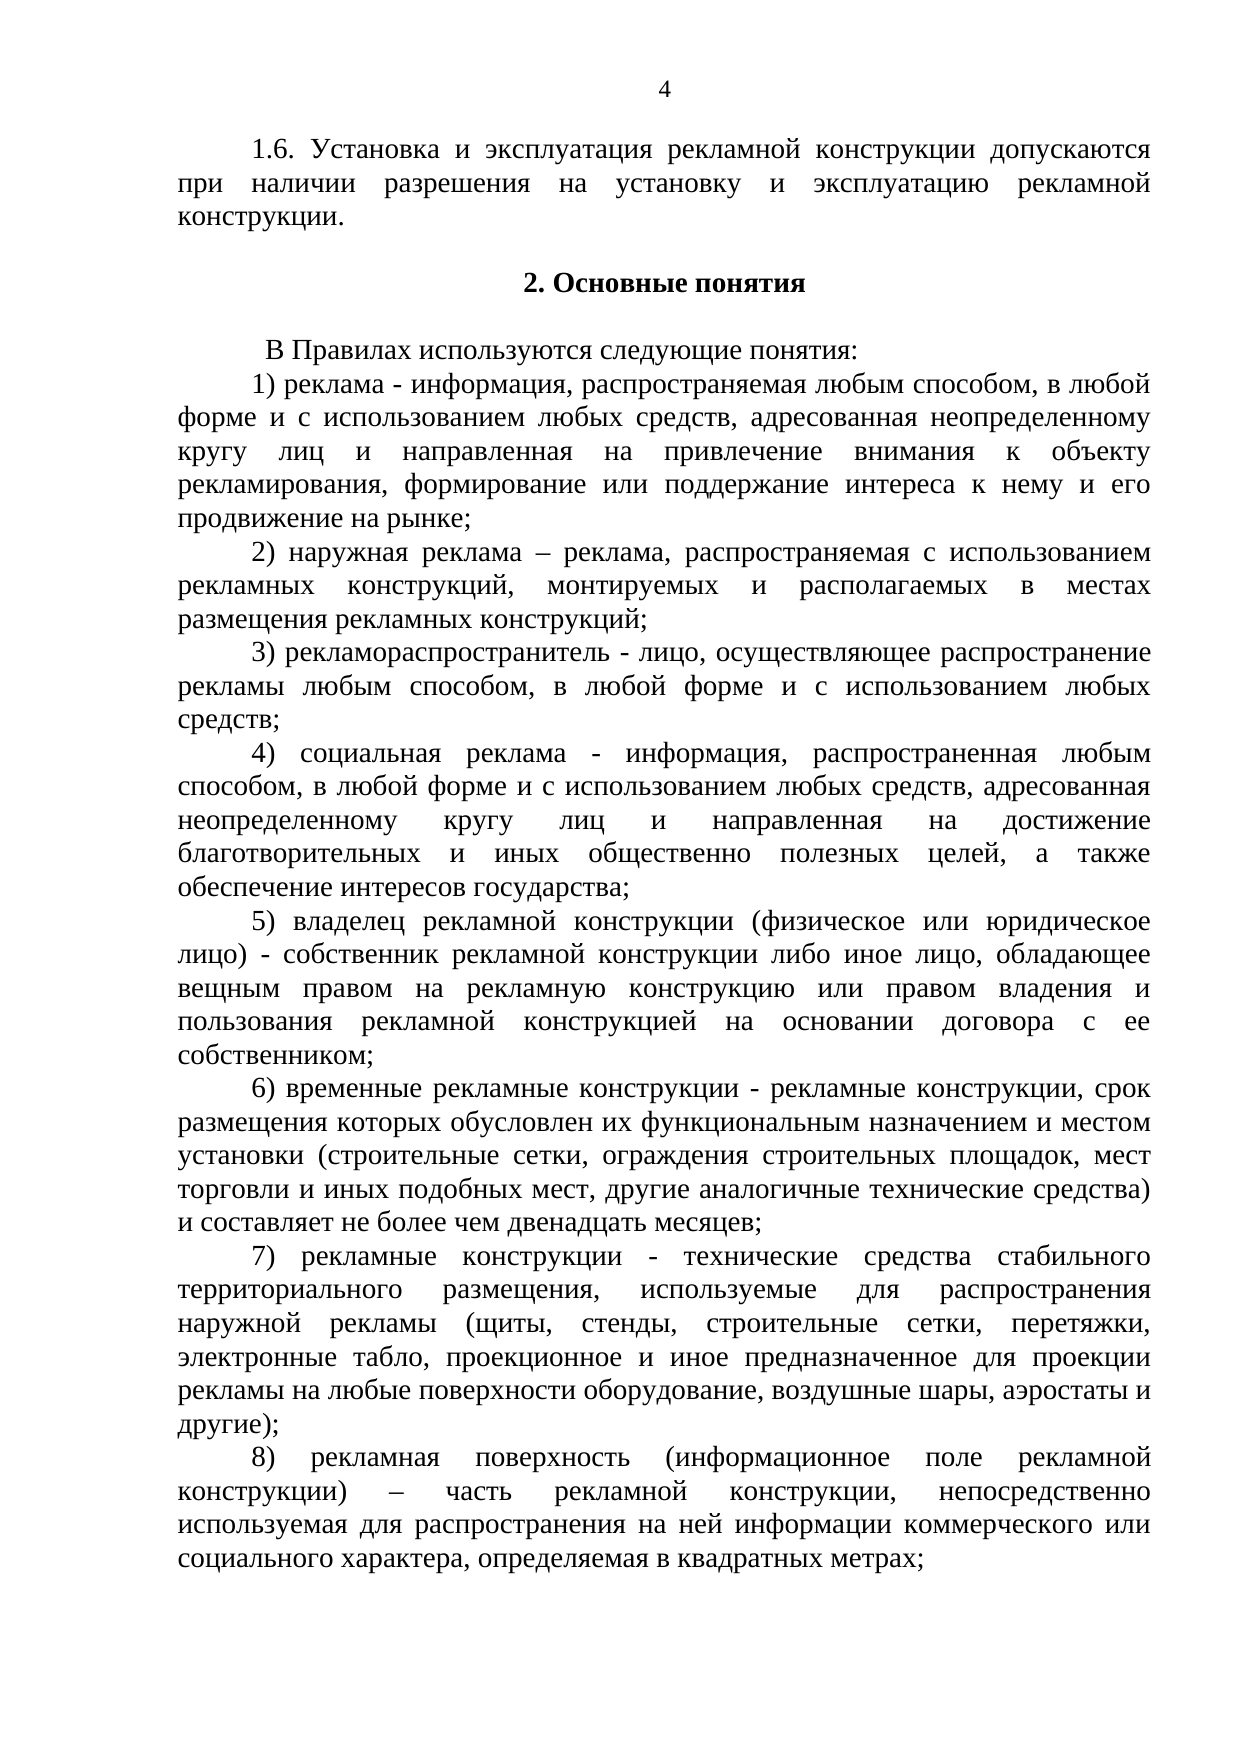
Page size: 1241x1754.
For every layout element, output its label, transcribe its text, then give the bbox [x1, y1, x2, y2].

text 2) наружная реклама – реклама, распространяемая с использованием рекламных конструкций, монтируемых и располагаемых в местах размещения рекламных конструкций; [177, 534, 1152, 634]
text 1.6. Установка и эксплуатация рекламной конструкции допускаются при наличии разрешения на установку и эксплуатацию рекламной конструкции. [177, 131, 1152, 232]
text В Правилах используются следующие понятия: [177, 299, 1152, 366]
text 1) реклама - информация, распространяемая любым способом, в любой форме и с использованием любых средств, адресованная неопределенному кругу лиц и направленная на привлечение внимания к объекту рекламирования, формирование или поддержание интереса к нему и его продвижение на рынке; [177, 366, 1152, 534]
text 3) рекламораспространитель - лицо, осуществляющее распространение рекламы любым способом, в любой форме и с использованием любых средств; [177, 634, 1152, 735]
text 6) временные рекламные конструкции - рекламные конструкции, срок размещения которых обусловлен их функциональным назначением и местом установки (строительные сетки, ограждения строительных площадок, мест торговли и иных подобных мест, другие аналогичные технические средства) и составляет не более чем двенадцать месяцев; [177, 1070, 1152, 1238]
text 8) рекламная поверхность (информационное поле рекламной конструкции) – часть рекламной конструкции, непосредственно используемая для распространения на ней информации коммерческого или социального характера, определяемая в квадратных метрах; [177, 1439, 1152, 1573]
text 2. Основные понятия [177, 265, 1152, 299]
text 4) социальная реклама - информация, распространенная любым способом, в любой форме и с использованием любых средств, адресованная неопределенному кругу лиц и направленная на достижение благотворительных и иных общественно полезных целей, а также обеспечение интересов государства; [177, 735, 1152, 903]
text 7) рекламные конструкции - технические средства стабильного территориального размещения, используемые для распространения наружной рекламы (щиты, стенды, строительные сетки, перетяжки, электронные табло, проекционное и иное предназначенное для проекции рекламы на любые поверхности оборудование, воздушные шары, аэростаты и другие); [177, 1238, 1152, 1439]
text 5) владелец рекламной конструкции (физическое или юридическое лицо) - собственник рекламной конструкции либо иное лицо, обладающее вещным правом на рекламную конструкцию или правом владения и пользования рекламной конструкцией на основании договора с ее собственником; [177, 903, 1152, 1070]
